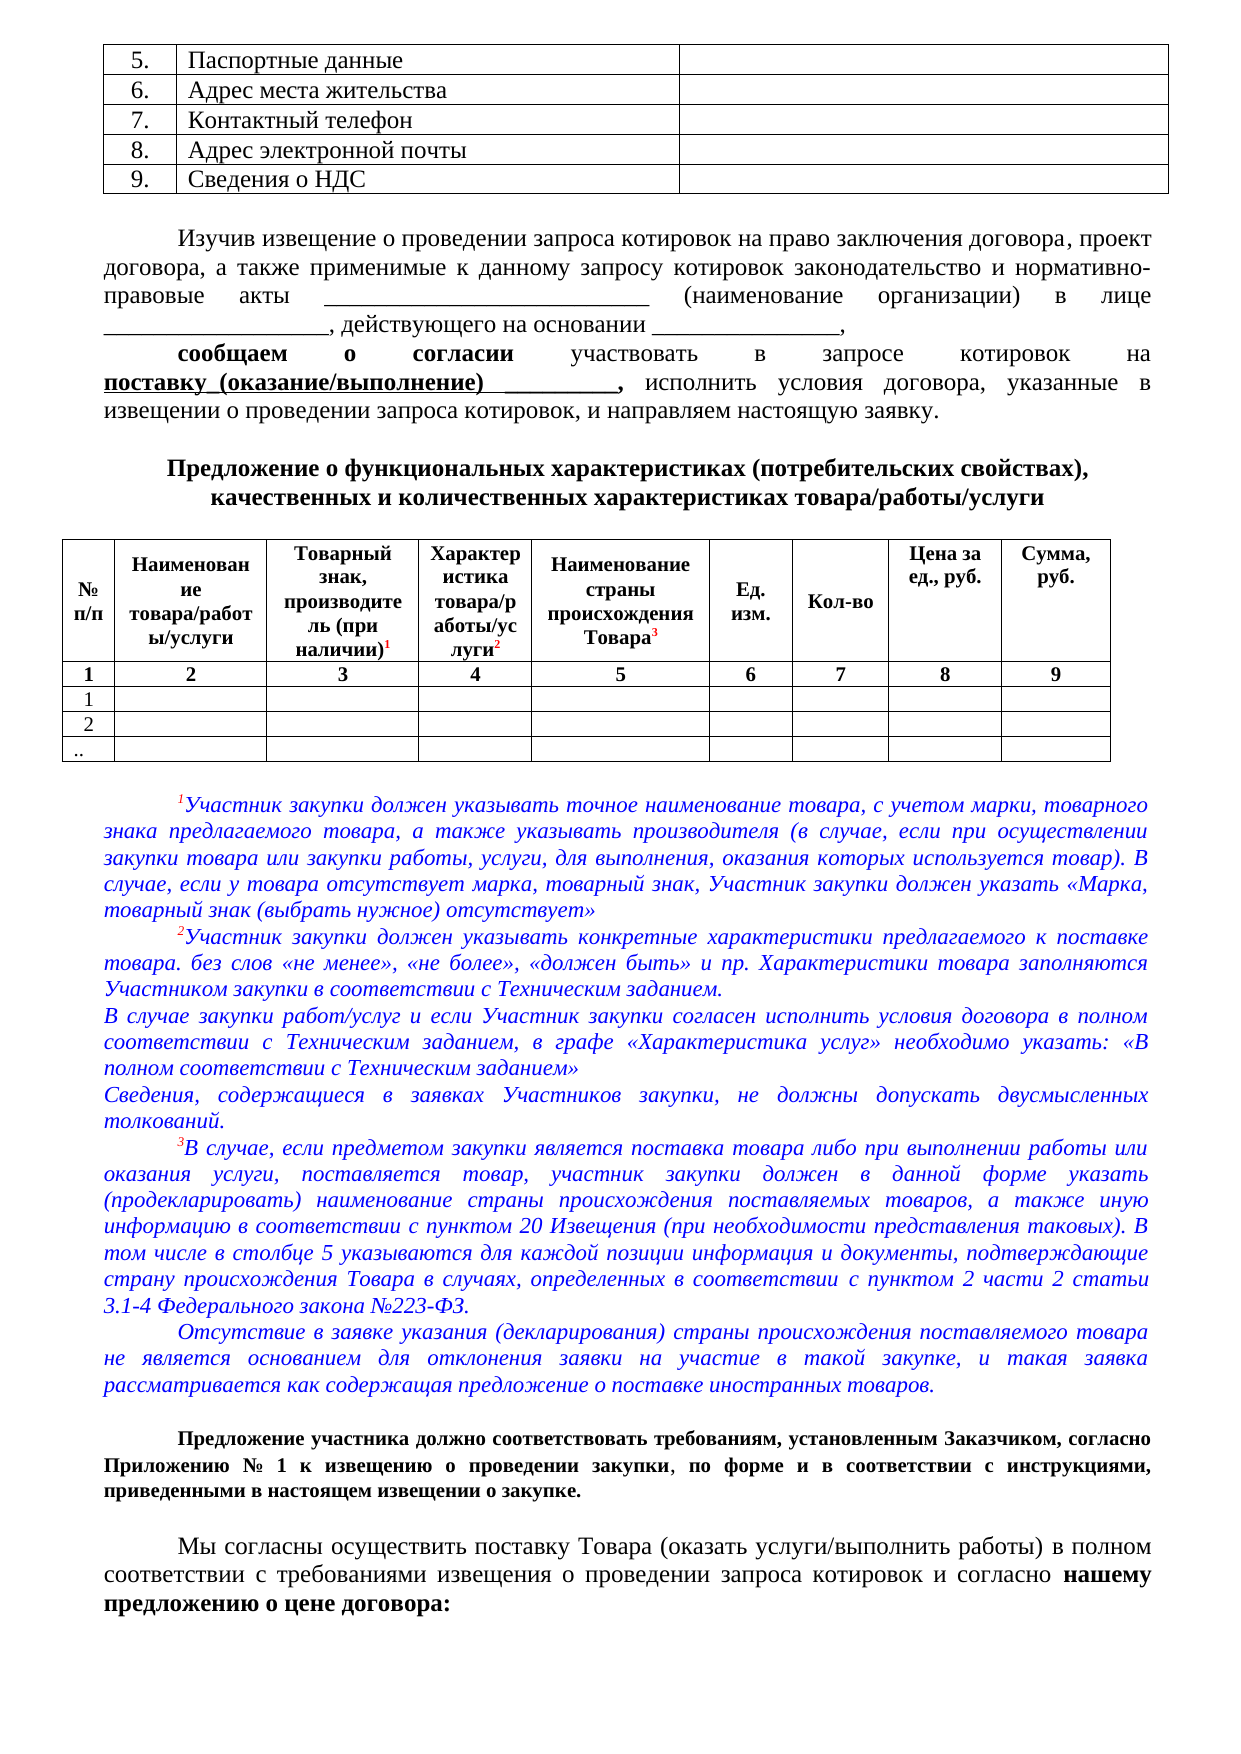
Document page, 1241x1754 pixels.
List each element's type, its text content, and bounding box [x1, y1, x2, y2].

table_cell [1002, 687, 1110, 711]
table_cell [1002, 737, 1110, 761]
table_cell [793, 687, 888, 711]
table_cell 9. [104, 165, 176, 193]
table_cell 9 [1002, 662, 1110, 686]
table_cell [532, 687, 709, 711]
text 2Участник закупки должен указывать конкретные характеристики предлагаемого к поставке товара. без слов «не менее», «не более», «должен быть» и пр. Характеристики товара заполняются Участником закупки в соответствии с Техническим заданием. [103, 923, 1152, 1002]
table_cell Адрес электронной почты [177, 135, 679, 163]
table_cell 7 [793, 662, 888, 686]
table_cell [793, 712, 888, 736]
table_cell [267, 687, 418, 711]
table_cell [680, 165, 1168, 193]
text Предложение участника должно соответствовать требованиям, установленным Заказчиком, согласно Приложению № 1 к извещению о проведении закупки, по форме и в соответствии с инструкциями, приведенными в настоящем извещении о закупке. [103, 1426, 1152, 1502]
table_cell [710, 687, 792, 711]
table_cell [115, 687, 266, 711]
table_cell 8 [889, 662, 1001, 686]
text сообщаем о согласии участвовать в запросе котировок на поставку_(оказание/выполнение) _________, исполнить условия договора, указанные в извещении о проведении запроса котировок, и направляем настоящую заявку. [103, 338, 1152, 424]
table_cell [680, 45, 1168, 74]
table_cell 8. [104, 135, 176, 163]
table_cell 4 [419, 662, 531, 686]
table_header Цена за ед., руб. [889, 540, 1001, 661]
table_header Наименование страны происхождения Товара3 [532, 540, 709, 661]
text Изучив извещение о проведении запроса котировок на право заключения договора, проект договора, а также применимые к данному запросу котировок законодательство и нормативно-правовые акты __________________________ (наименование организации) в лице __________________, действующего на основании _______________, [103, 223, 1152, 338]
text 1Участник закупки должен указывать точное наименование товара, с учетом марки, товарного знака предлагаемого товара, а также указывать производителя (в случае, если при осуществлении закупки товара или закупки работы, услуги, для выполнения, оказания которых используется товар). В случае, если у товара отсутствует марка, товарный знак, Участник закупки должен указать «Марка, товарный знак (выбрать нужное) отсутствует» [103, 791, 1152, 923]
table_cell [419, 712, 531, 736]
table_cell 7. [104, 105, 176, 134]
table_header Товарный знак, производитель (при наличии)1 [267, 540, 418, 661]
table_cell 2 [63, 712, 114, 736]
table_cell [710, 712, 792, 736]
table_cell [267, 737, 418, 761]
text В случае закупки работ/услуг и если Участник закупки согласен исполнить условия договора в полном соответствии с Техническим заданием, в графе «Характеристика услуг» необходимо указать: «В полном соответствии с Техническим заданием» [103, 1002, 1152, 1081]
table_header Наименование товара/работы/услуги [115, 540, 266, 661]
table_cell [532, 712, 709, 736]
text Отсутствие в заявке указания (декларирования) страны происхождения поставляемого товара не является основанием для отклонения заявки на участие в такой закупке, и такая заявка рассматривается как содержащая предложение о поставке иностранных товаров. [103, 1318, 1152, 1397]
table_cell [267, 712, 418, 736]
table_cell [115, 737, 266, 761]
table_cell [1002, 712, 1110, 736]
table_cell [680, 105, 1168, 134]
table_cell [419, 687, 531, 711]
table_cell Контактный телефон [177, 105, 679, 134]
table_cell 3 [267, 662, 418, 686]
table_cell [680, 135, 1168, 163]
table_cell 6. [104, 75, 176, 104]
table_cell Адрес места жительства [177, 75, 679, 104]
table_cell [710, 737, 792, 761]
text Мы согласны осуществить поставку Товара (оказать услуги/выполнить работы) в полном соответствии с требованиями извещения о проведении запроса котировок и согласно нашему предложению о цене договора: [103, 1531, 1152, 1617]
table_cell [793, 737, 888, 761]
table_cell 1 [63, 687, 114, 711]
table_cell [115, 712, 266, 736]
table_cell [532, 737, 709, 761]
table_cell Паспортные данные [177, 45, 679, 74]
text 3В случае, если предметом закупки является поставка товара либо при выполнении работы или оказания услуги, поставляется товар, участник закупки должен в данной форме указать (продекларировать) наименование страны происхождения поставляемых товаров, а также иную информацию в соответствии с пунктом 20 Извещения (при необходимости представления таковых). В том числе в столбце 5 указываются для каждой позиции информация и документы, подтверждающие страну происхождения Товара в случаях, определенных в соответствии с пунктом 2 части 2 статьи 3.1-4 Федерального закона №223-ФЗ. [103, 1133, 1152, 1318]
table_header Характеристика товара/работы/услуги2 [419, 540, 531, 661]
table_cell [889, 712, 1001, 736]
table_cell [889, 687, 1001, 711]
text Предложение о функциональных характеристиках (потребительских свойствах), качественных и количественных характеристиках товара/работы/услуги [103, 453, 1152, 511]
table_cell 5. [104, 45, 176, 74]
table_cell [889, 737, 1001, 761]
table_header Кол-во [793, 540, 888, 661]
table_cell [419, 737, 531, 761]
table_cell 5 [532, 662, 709, 686]
table_header Ед. изм. [710, 540, 792, 661]
text Сведения, содержащиеся в заявках Участников закупки, не должны допускать двусмысленных толкований. [103, 1081, 1152, 1133]
table_header Сумма, руб. [1002, 540, 1110, 661]
table_cell .. [63, 737, 114, 761]
table_header № п/п [63, 540, 114, 661]
table_cell 2 [115, 662, 266, 686]
table_cell [680, 75, 1168, 104]
table_cell Сведения о НДС [177, 165, 679, 193]
table_cell 6 [710, 662, 792, 686]
table_cell 1 [63, 662, 114, 686]
